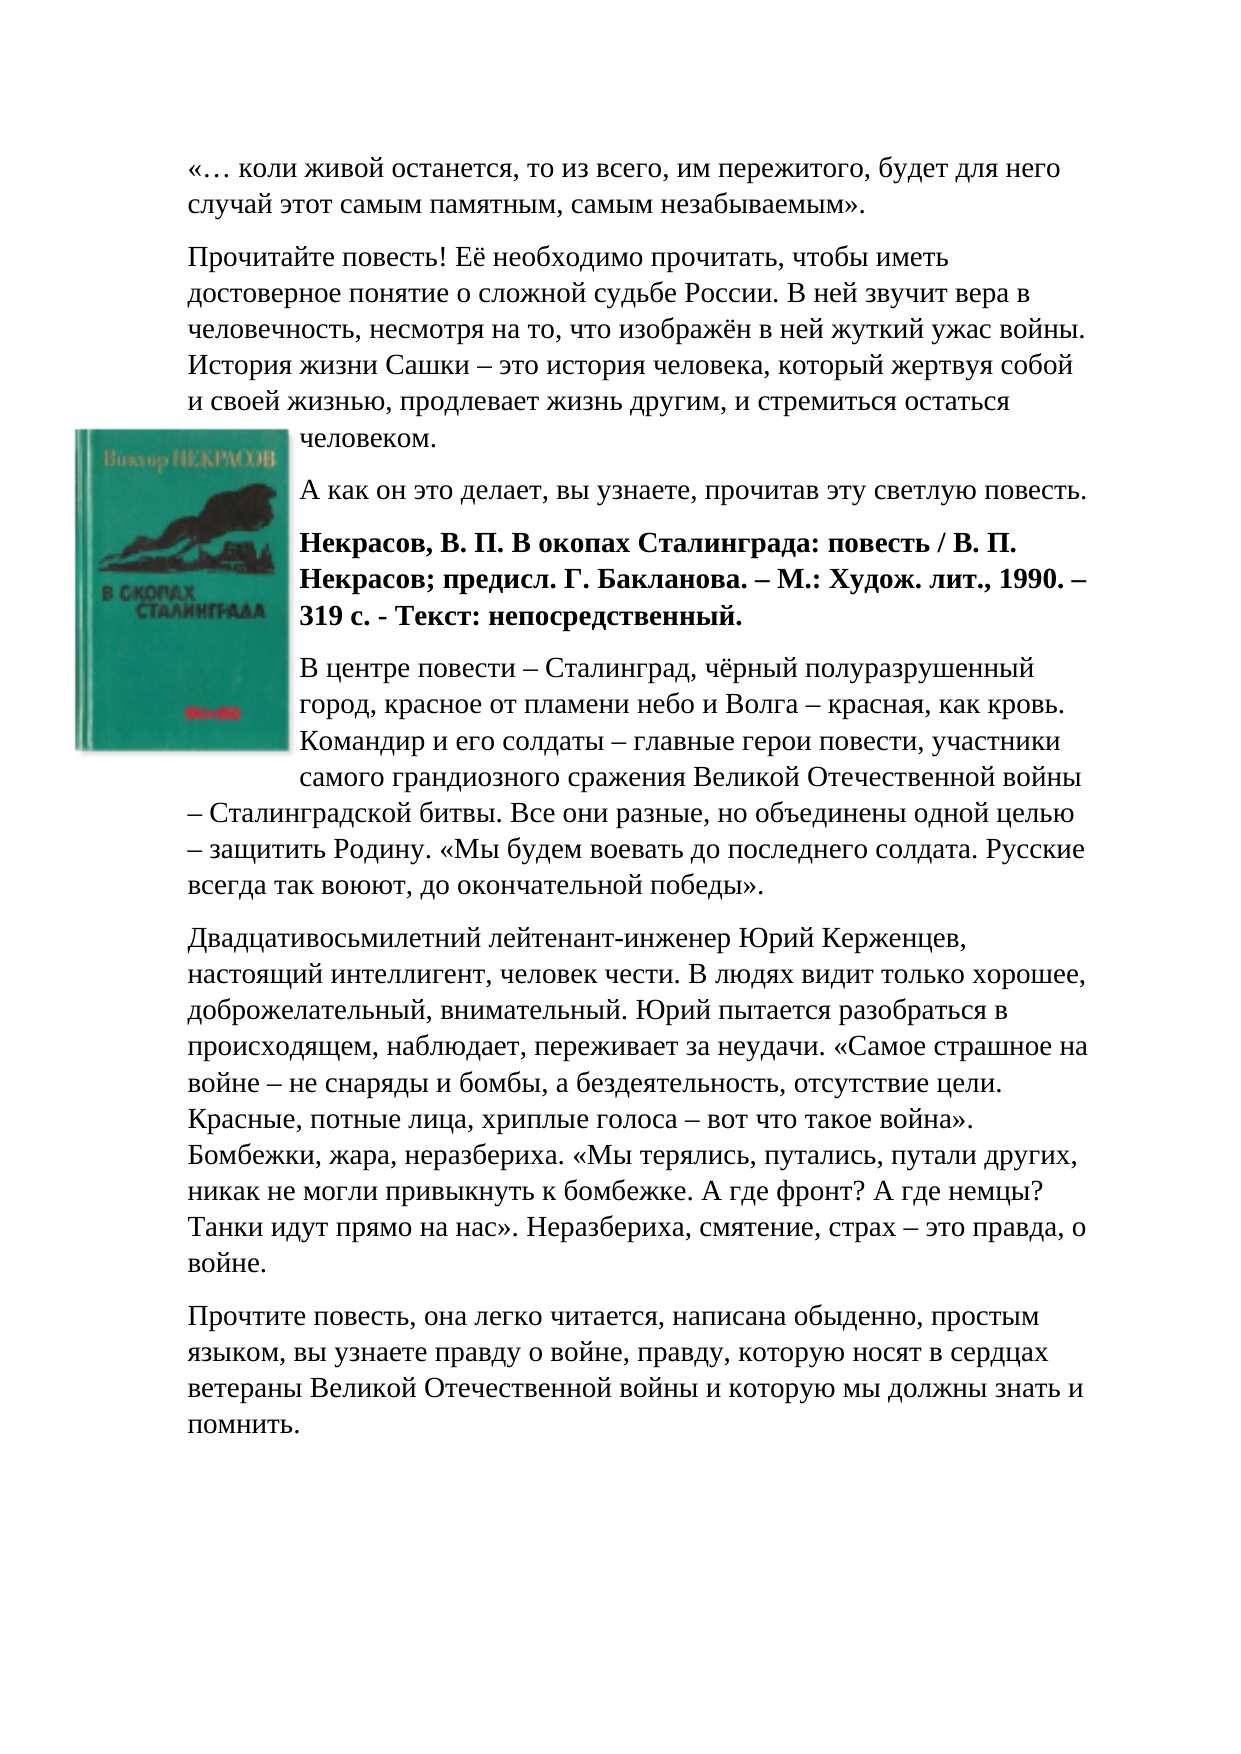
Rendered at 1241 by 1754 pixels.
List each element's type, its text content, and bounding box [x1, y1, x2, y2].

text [187, 150, 1090, 220]
text Прочтите повесть, она легко читается, написана обыденно, простым языком, вы узнаете правду о войне, правду, которую носят в сердцах ветераны Великой Отечественной войны и которую мы должны знать и помнить. [187, 1298, 1090, 1440]
text А как он это делает, вы узнаете, прочитав эту светлую повесть. [299, 472, 1090, 506]
text Прочитайте повесть! Её необходимо прочитать, чтобы иметь достоверное понятие о сложной судьбе России. В ней звучит вера в человечность, несмотря на то, что изображён в ней жуткий ужас войны. История жизни Сашки – это история человека, который жертвуя собой и своей жизнью, продлевает жизнь другим, и стремиться остаться человеком. [187, 239, 1090, 453]
text Двадцативосьмилетний лейтенант-инженер Юрий Керженцев, настоящий интеллигент, человек чести. В людях видит только хорошее, доброжелательный, внимательный. Юрий пытается разобраться в происходящем, наблюдает, переживает за неудачи. «Самое страшное на войне – не снаряды и бомбы, а бездеятельность, отсутствие цели. Красные, потные лица, хриплые голоса – вот что такое война». Бомбежки, жара, неразбериха. «Мы терялись, путались, путали других, никак не могли привыкнуть к бомбежке. А где фронт? А где немцы? Танки идут прямо на нас». Неразбериха, смятение, страх – это правда, о войне. [187, 920, 1090, 1279]
text В центре повести – Сталинград, чёрный полуразрушенный город, красное от пламени небо и Волга – красная, как кровь. Командир и его солдаты – главные герои повести, участники самого грандиозного сражения Великой Отечественной войны – Сталинградской битвы. Все они разные, но объединены одной целью – защитить Родину. «Мы будем воевать до последнего солдата. Русские всегда так воюют, до окончательной победы». [187, 650, 1090, 901]
picture [73, 427, 299, 762]
text Некрасов, В. П. В окопах Сталинграда: повесть / В. П. Некрасов; предисл. Г. Бакланова. – М.: Худож. лит., 1990. – 319 с. - Текст: непосредственный. [299, 525, 1090, 631]
